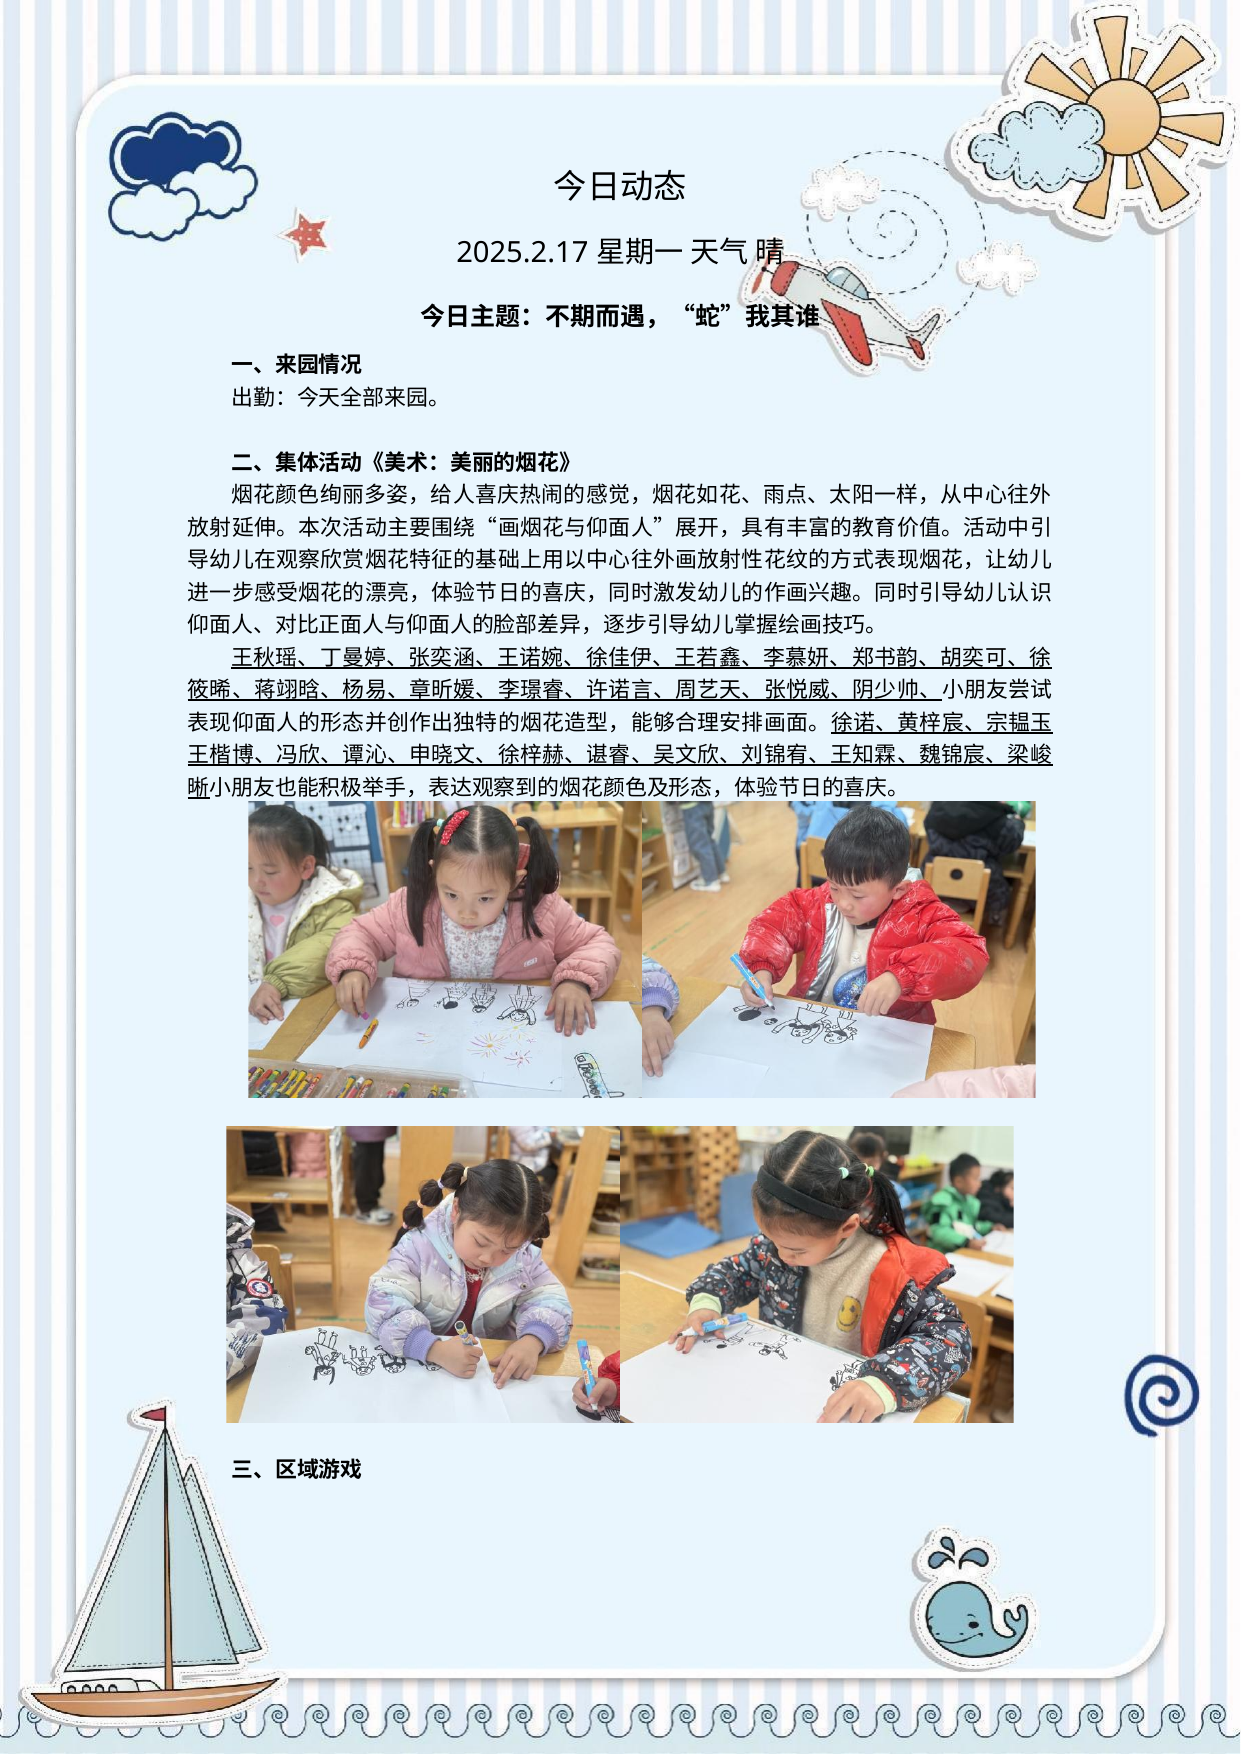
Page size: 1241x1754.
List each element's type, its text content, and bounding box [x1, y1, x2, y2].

text 王秋瑶、丁曼婷、张奕涵、王诺婉、徐佳伊、王若鑫、李慕妍、郑书韵、胡奕可、徐筱晞、蒋翊晗、杨易、章昕媛、李璟睿、许诺言、周艺天、张悦威、阴少帅、小朋友尝试表现仰面人的形态并创作出独特的烟花造型，能够合理安排画面。徐诺、黄梓宸、宗韫玉、王楷博、冯欣、谭沁、申晓文、徐梓赫、谌睿、吴文欣、刘锦宥、王知霖、魏锦宸、梁峻晰小朋友也能积极举手，表达观察到的烟花颜色及形态，体验节日的喜庆。 [187, 765, 1053, 802]
text 烟花颜色绚丽多姿，给人喜庆热闹的感觉，烟花如花、雨点、太阳一样，从中心往外放射延伸。本次活动主要围绕“画烟花与仰面人”展开，具有丰富的教育价值。活动中引导幼儿在观察欣赏烟花特征的基础上用以中心往外画放射性花纹的方式表现烟花，让幼儿进一步感受烟花的漂亮，体验节日的喜庆，同时激发幼儿的作画兴趣。同时引导幼儿认识仰面人、对比正面人与仰面人的脸部差异，逐步引导幼儿掌握绘画技巧。 [187, 477, 1053, 639]
text 今日动态 [187, 152, 1053, 217]
list 集体活动《美术：美丽的烟花》 [209, 444, 1053, 477]
list 来园情况 [209, 347, 1053, 379]
text 王秋瑶、丁曼婷、张奕涵、王诺婉、徐佳伊、王若鑫、李慕妍、郑书韵、胡奕可、徐筱晞、蒋翊晗、杨易、章昕媛、李璟睿、许诺言、周艺天、张悦威、阴少帅、小朋友尝试表现仰面人的形态并创作出独特的烟花造型，能够合理安排画面。徐诺、黄梓宸、宗韫玉、王楷博、冯欣、谭沁、申晓文、徐梓赫、谌睿、吴文欣、刘锦宥、王知霖、魏锦宸、梁峻晰小朋友也能积极举手，表达观察到的烟花颜色及形态，体验节日的喜庆。 [187, 639, 1053, 764]
text 今日主题：不期而遇，“蛇”我其谁 [187, 282, 1053, 347]
text 三、区域游戏 [187, 1452, 1053, 1484]
picture [0, 0, 1241, 1754]
text 2025.2.17 星期一 天气 晴 [187, 217, 1053, 282]
list 出勤：今天全部来园。 [187, 379, 1053, 412]
